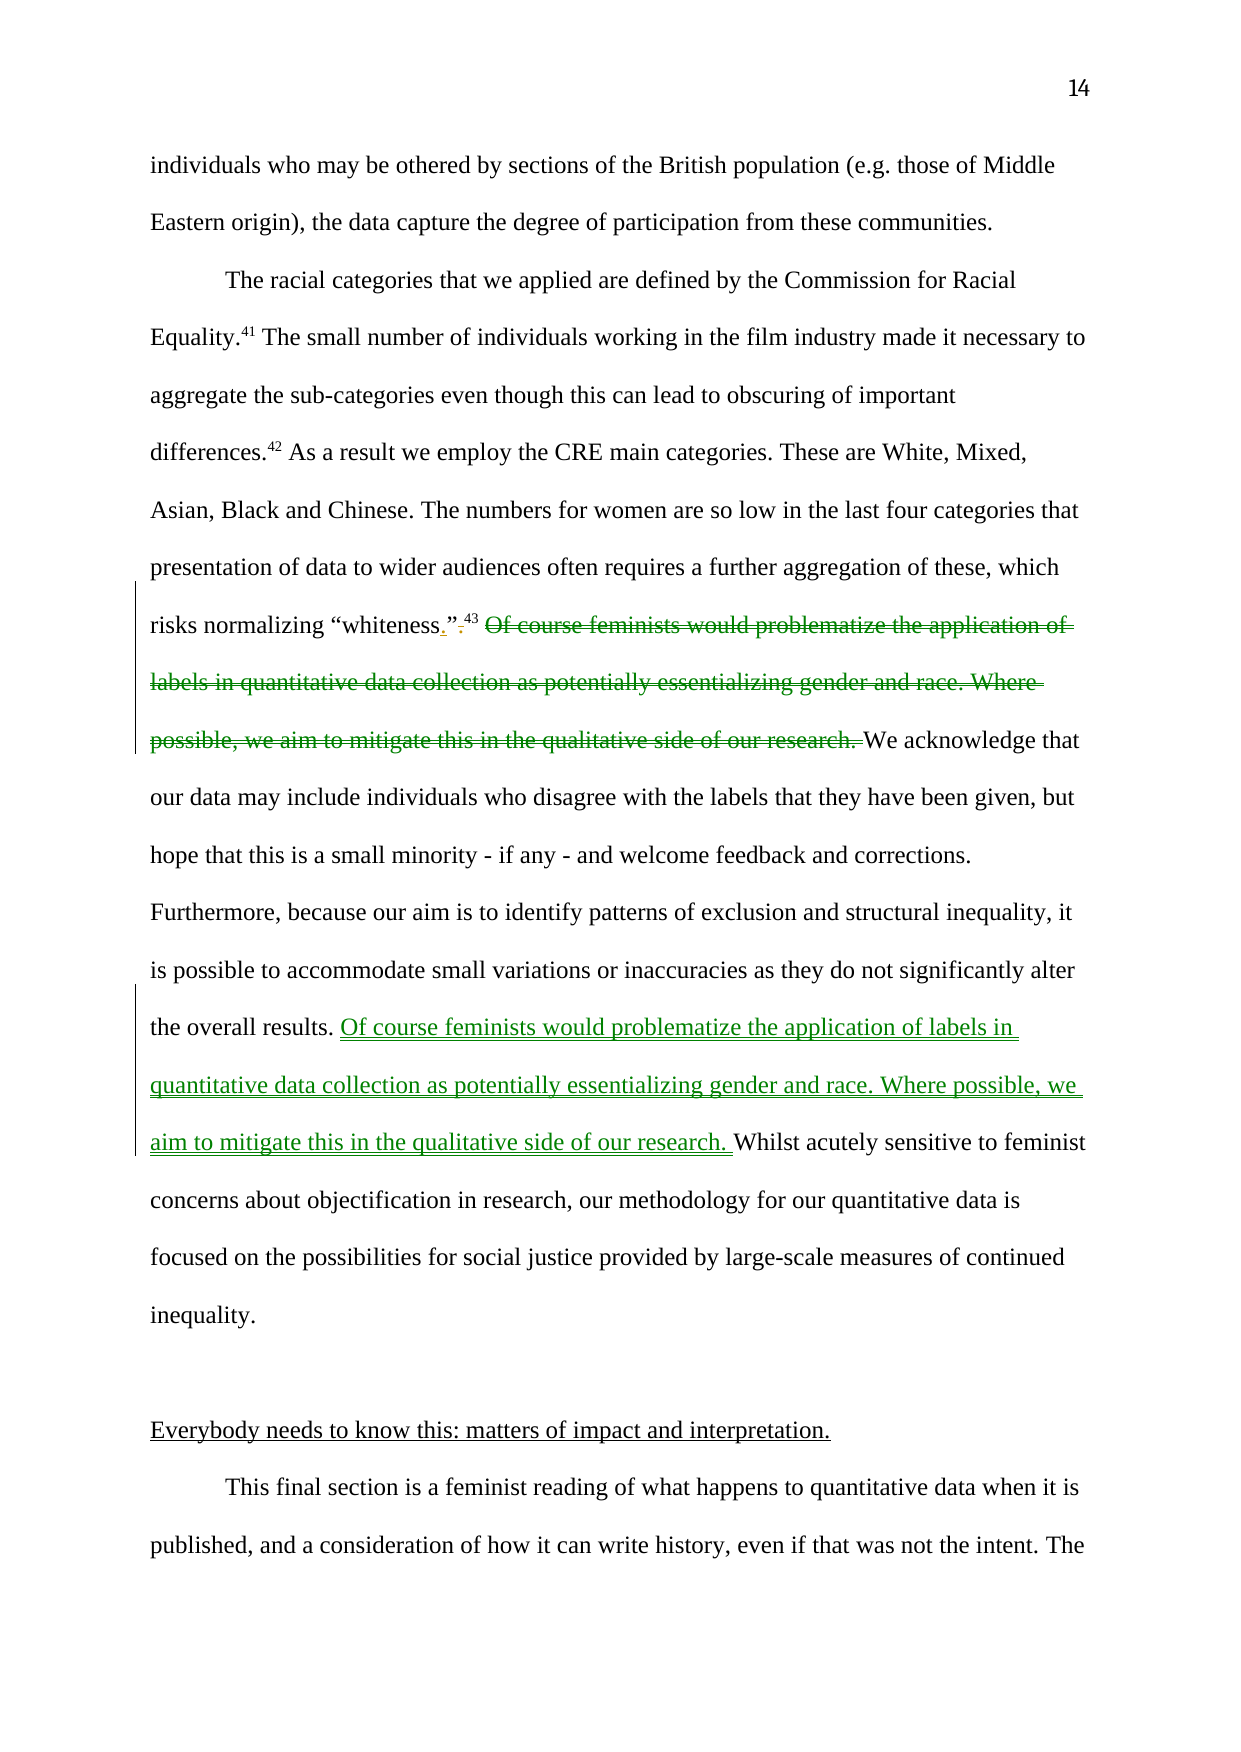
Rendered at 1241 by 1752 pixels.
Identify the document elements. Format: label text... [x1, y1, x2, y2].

text The racial categories that we applied are defined by the Commission for Racial Equality. The small number of individuals working in the film industry made it necessary to aggregate the sub-categories even though this can lead to obscuring of important differences. As a result we employ the CRE main categories. These are White, Mixed, Asian, Black and Chinese. The numbers for women are so low in the last four categories that presentation of data to wider audiences often requires a further aggregation of these, which risks normalizing “whiteness” We acknowledge that our data may include individuals who disagree with the labels that they have been given, but hope that this is a small minority - if any - and welcome feedback and corrections. Furthermore, because our aim is to identify patterns of exclusion and structural inequality, it is possible to accommodate small variations or inaccuracies as they do not significantly alter the overall results. Whilst acutely sensitive to feminist concerns about objectification in research, our methodology for our quantitative data is focused on the possibilities for social justice provided by large-scale measures of continued inequality. [150, 265, 1090, 1329]
text Everybody needs to know this: matters of impact and interpretation. [150, 1415, 1090, 1444]
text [150, 150, 1090, 236]
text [150, 1472, 1090, 1559]
